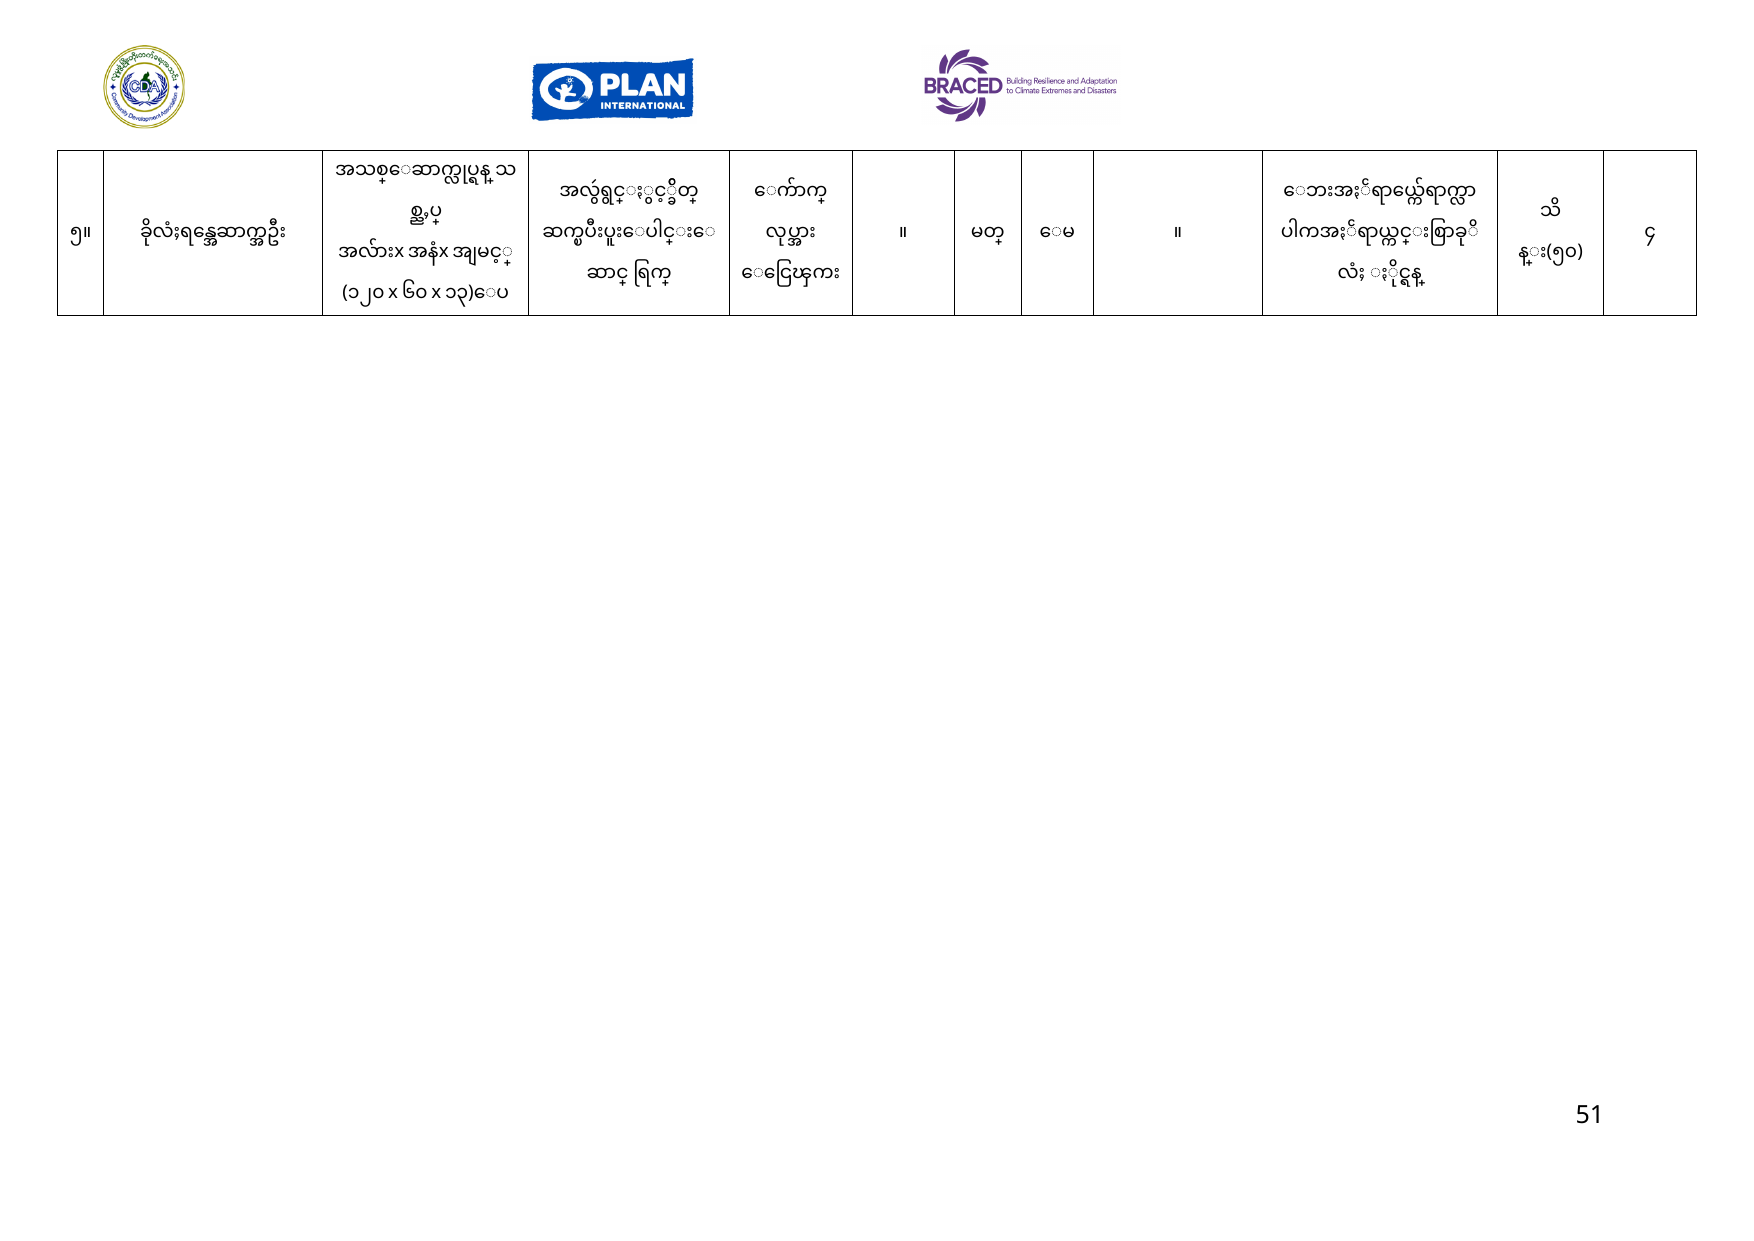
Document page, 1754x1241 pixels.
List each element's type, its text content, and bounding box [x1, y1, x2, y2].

picture [528, 56, 697, 124]
table_cell ေမ [1022, 151, 1093, 315]
table_cell ။ [1094, 151, 1262, 315]
table_cell ေဘးအႏၲရာယ္က်ေရာက္လာ ပါကအႏၲရာယ္ကင္းစြာခုိလံႈ ႏိုင္ရန္ [1263, 151, 1497, 315]
table_cell ၅။ [58, 151, 103, 315]
table_cell အလွဴရွင္ႏွင့္ခ်ိတ္ ဆက္ၿပီးပူးေပါင္းေဆာင္ ရြက္ [529, 151, 729, 315]
picture [920, 45, 1122, 125]
table_cell ၄ [1604, 151, 1696, 315]
table_cell ခိုလံႈရန္အေဆာက္အဦး [104, 151, 322, 315]
table_cell မတ္ [955, 151, 1021, 315]
table_cell သိန္း(၅၀) [1498, 151, 1603, 315]
table_cell အသစ္ေဆာက္လုပ္ရန္ သစ္ညႇပ္ အလ်ားxအနံxအျမင့္ (၁၂၀x၆၀x၁၃)ေပ [323, 151, 528, 315]
table_cell ေက်ာက္ လုပ္အား ေငြေၾကး [730, 151, 852, 315]
picture [103, 45, 185, 129]
table_cell ။ [853, 151, 954, 315]
